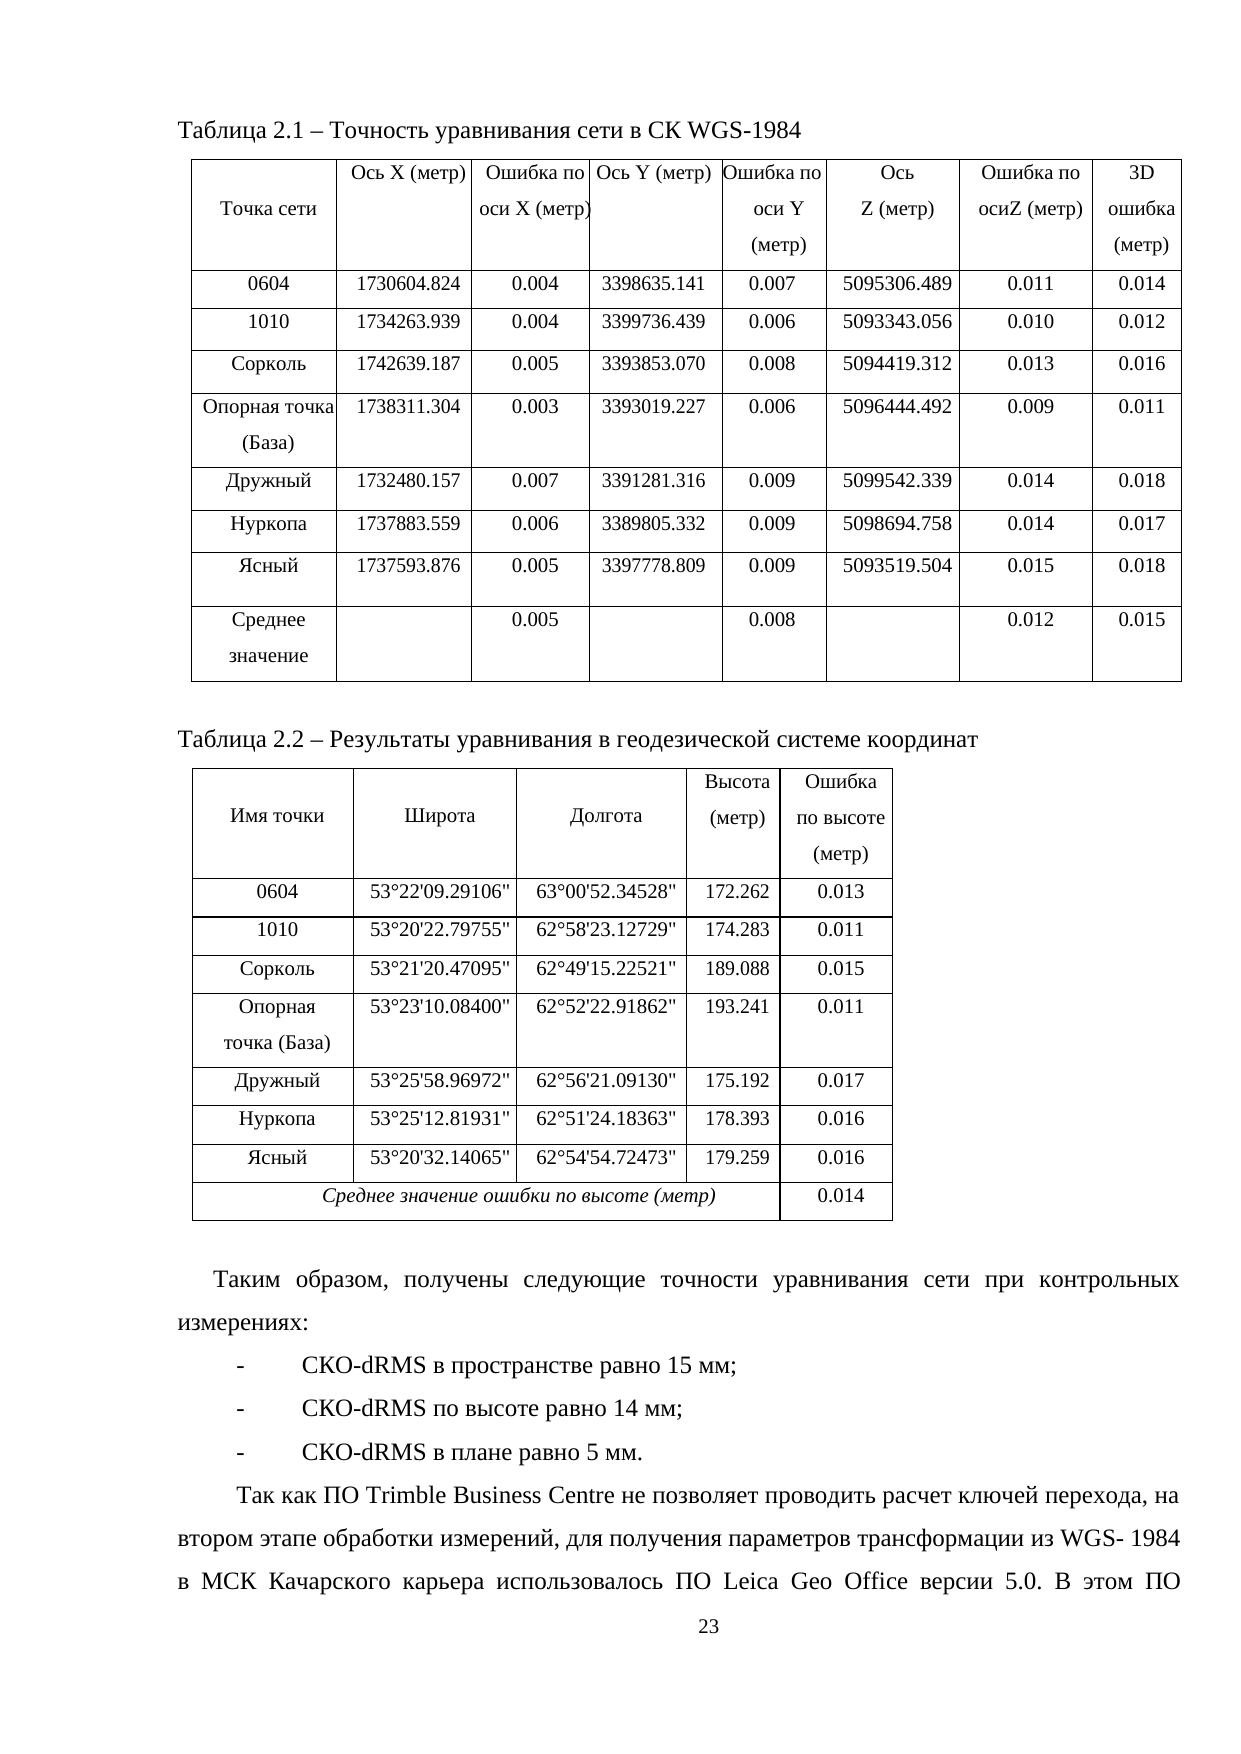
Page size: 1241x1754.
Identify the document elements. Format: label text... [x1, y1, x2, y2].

table_cell 0.006 [723, 394, 826, 467]
table_cell 0.009 [960, 394, 1092, 467]
table_cell Дружный [193, 1068, 353, 1105]
table_cell 0.006 [472, 511, 589, 552]
table_cell 0.007 [723, 271, 826, 308]
table_cell 62°54'54.72473" [517, 1145, 686, 1182]
table_cell 178.393 [687, 1106, 779, 1143]
table_cell 193.241 [687, 994, 779, 1067]
table_header Имя точки [193, 769, 353, 878]
table_header Долгота [517, 769, 686, 878]
table_cell Нуркопа [193, 1106, 353, 1143]
table_cell 62°51'24.18363" [517, 1106, 686, 1143]
table_cell 3393019.227 [590, 394, 722, 467]
table_cell 53°22'09.29106" [354, 879, 516, 916]
table_cell 0.017 [1093, 511, 1181, 552]
table_header Точка сети [192, 160, 336, 269]
table_cell 0.010 [960, 309, 1092, 350]
text Таким образом, получены следующие точности уравнивания сети при контрольных измерениях: [177, 1264, 1181, 1336]
table_cell 0.008 [723, 351, 826, 393]
table_cell Среднее значение [192, 607, 336, 681]
table_cell 0.004 [472, 309, 589, 350]
table_cell 5094419.312 [827, 351, 959, 393]
table_cell 1738311.304 [337, 394, 471, 467]
table_header Ошибка по высоте (метр) [781, 769, 892, 878]
table_cell Опорная точка (База) [192, 394, 336, 467]
table_cell 0.005 [472, 553, 589, 606]
table_cell 0.016 [781, 1145, 892, 1182]
table_header Ось Y (метр) [590, 160, 722, 269]
table_cell 3393853.070 [590, 351, 722, 393]
table_cell 0.014 [1093, 271, 1181, 308]
table_cell 62°52'22.91862" [517, 994, 686, 1067]
table_cell 53°23'10.08400" [354, 994, 516, 1067]
table_header Широта [354, 769, 516, 878]
table_cell 0.008 [723, 607, 826, 681]
table_cell Cорколь [192, 351, 336, 393]
table_cell 62°49'15.22521" [517, 956, 686, 993]
table_cell 1730604.824 [337, 271, 471, 308]
table_cell 1742639.187 [337, 351, 471, 393]
table_cell 5093519.504 [827, 553, 959, 606]
table_cell 53°20'32.14065" [354, 1145, 516, 1182]
table_cell 0.013 [960, 351, 1092, 393]
table_cell 0.005 [472, 351, 589, 393]
table_cell 0.015 [781, 956, 892, 993]
table_cell 175.192 [687, 1068, 779, 1105]
table_cell 53°25'58.96972" [354, 1068, 516, 1105]
table_cell 1737883.559 [337, 511, 471, 552]
table_cell 3399736.439 [590, 309, 722, 350]
table_cell 1732480.157 [337, 468, 471, 510]
table_cell [590, 607, 722, 681]
table_cell Ясный [192, 553, 336, 606]
table_cell Ясный [193, 1145, 353, 1182]
table_cell 1737593.876 [337, 553, 471, 606]
table_cell 0.014 [781, 1183, 892, 1220]
table_cell Нуркопа [192, 511, 336, 552]
table_cell 0.005 [472, 607, 589, 681]
table_cell 0.012 [960, 607, 1092, 681]
table_cell 62°58'23.12729" [517, 918, 686, 954]
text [177, 1480, 1181, 1595]
list СКО-dRMS в плане равно 5 мм. [177, 1437, 1181, 1465]
table_cell Опорная точка (База) [193, 994, 353, 1067]
table_header Ошибка по оси X (метр) [472, 160, 589, 269]
table_cell 53°25'12.81931" [354, 1106, 516, 1143]
table_header Ошибка по оси Y (метр) [723, 160, 826, 269]
table_cell 0.011 [781, 994, 892, 1067]
text Таблица 2.2 – Результаты уравнивания в геодезической системе координат [177, 724, 1189, 753]
table_cell Дружный [192, 468, 336, 510]
table_cell 172.262 [687, 879, 779, 916]
table_cell 0.015 [1093, 607, 1181, 681]
table_cell 5095306.489 [827, 271, 959, 308]
table_header 3D ошибка (метр) [1093, 160, 1181, 269]
table_cell 1010 [192, 309, 336, 350]
table_cell 0.014 [960, 468, 1092, 510]
table_cell 0604 [192, 271, 336, 308]
table_cell 0.007 [472, 468, 589, 510]
table_cell 0.017 [781, 1068, 892, 1105]
table_cell 179.259 [687, 1145, 779, 1182]
table_cell 0.009 [723, 553, 826, 606]
table_cell 0.011 [960, 271, 1092, 308]
list СКО-dRMS по высоте равно 14 мм; [177, 1393, 1181, 1422]
table_cell [827, 607, 959, 681]
table_cell 0.016 [1093, 351, 1181, 393]
table_cell 0.009 [723, 511, 826, 552]
text Таблица 2.1 – Точность уравнивания сети в СК WGS-1984 [177, 115, 1189, 144]
table_cell Среднее значение ошибки по высоте (метр) [193, 1183, 779, 1220]
table_cell 5098694.758 [827, 511, 959, 552]
table_header Ошибка по осиZ (метр) [960, 160, 1092, 269]
table_cell 0.011 [1093, 394, 1181, 467]
table_cell 0.009 [723, 468, 826, 510]
table_header Ось X (метр) [337, 160, 471, 269]
table_cell 1010 [193, 918, 353, 954]
table_cell 189.088 [687, 956, 779, 993]
table_cell 0.018 [1093, 553, 1181, 606]
table_cell Cорколь [193, 956, 353, 993]
list СКО-dRMS в пространстве равно 15 мм; [177, 1350, 1181, 1379]
table_cell 0.004 [472, 271, 589, 308]
table_cell 5093343.056 [827, 309, 959, 350]
table_cell 0.015 [960, 553, 1092, 606]
table_cell 3397778.809 [590, 553, 722, 606]
table_header Ось Z (метр) [827, 160, 959, 269]
table_cell 5096444.492 [827, 394, 959, 467]
table_cell 174.283 [687, 918, 779, 954]
table_cell 5099542.339 [827, 468, 959, 510]
table_cell 0.006 [723, 309, 826, 350]
table_cell 3389805.332 [590, 511, 722, 552]
table_cell 53°21'20.47095" [354, 956, 516, 993]
table_cell 1734263.939 [337, 309, 471, 350]
table_cell 0604 [193, 879, 353, 916]
table_cell 3398635.141 [590, 271, 722, 308]
table_cell 0.011 [781, 918, 892, 954]
table_cell 62°56'21.09130" [517, 1068, 686, 1105]
table_cell 63°00'52.34528" [517, 879, 686, 916]
table_cell [337, 607, 471, 681]
table_cell 0.012 [1093, 309, 1181, 350]
table_cell 0.003 [472, 394, 589, 467]
table_cell 53°20'22.79755" [354, 918, 516, 954]
table_header Высота (метр) [687, 769, 779, 878]
table_cell 0.016 [781, 1106, 892, 1143]
table_cell 0.018 [1093, 468, 1181, 510]
table_cell 3391281.316 [590, 468, 722, 510]
table_cell 0.014 [960, 511, 1092, 552]
table_cell 0.013 [781, 879, 892, 916]
